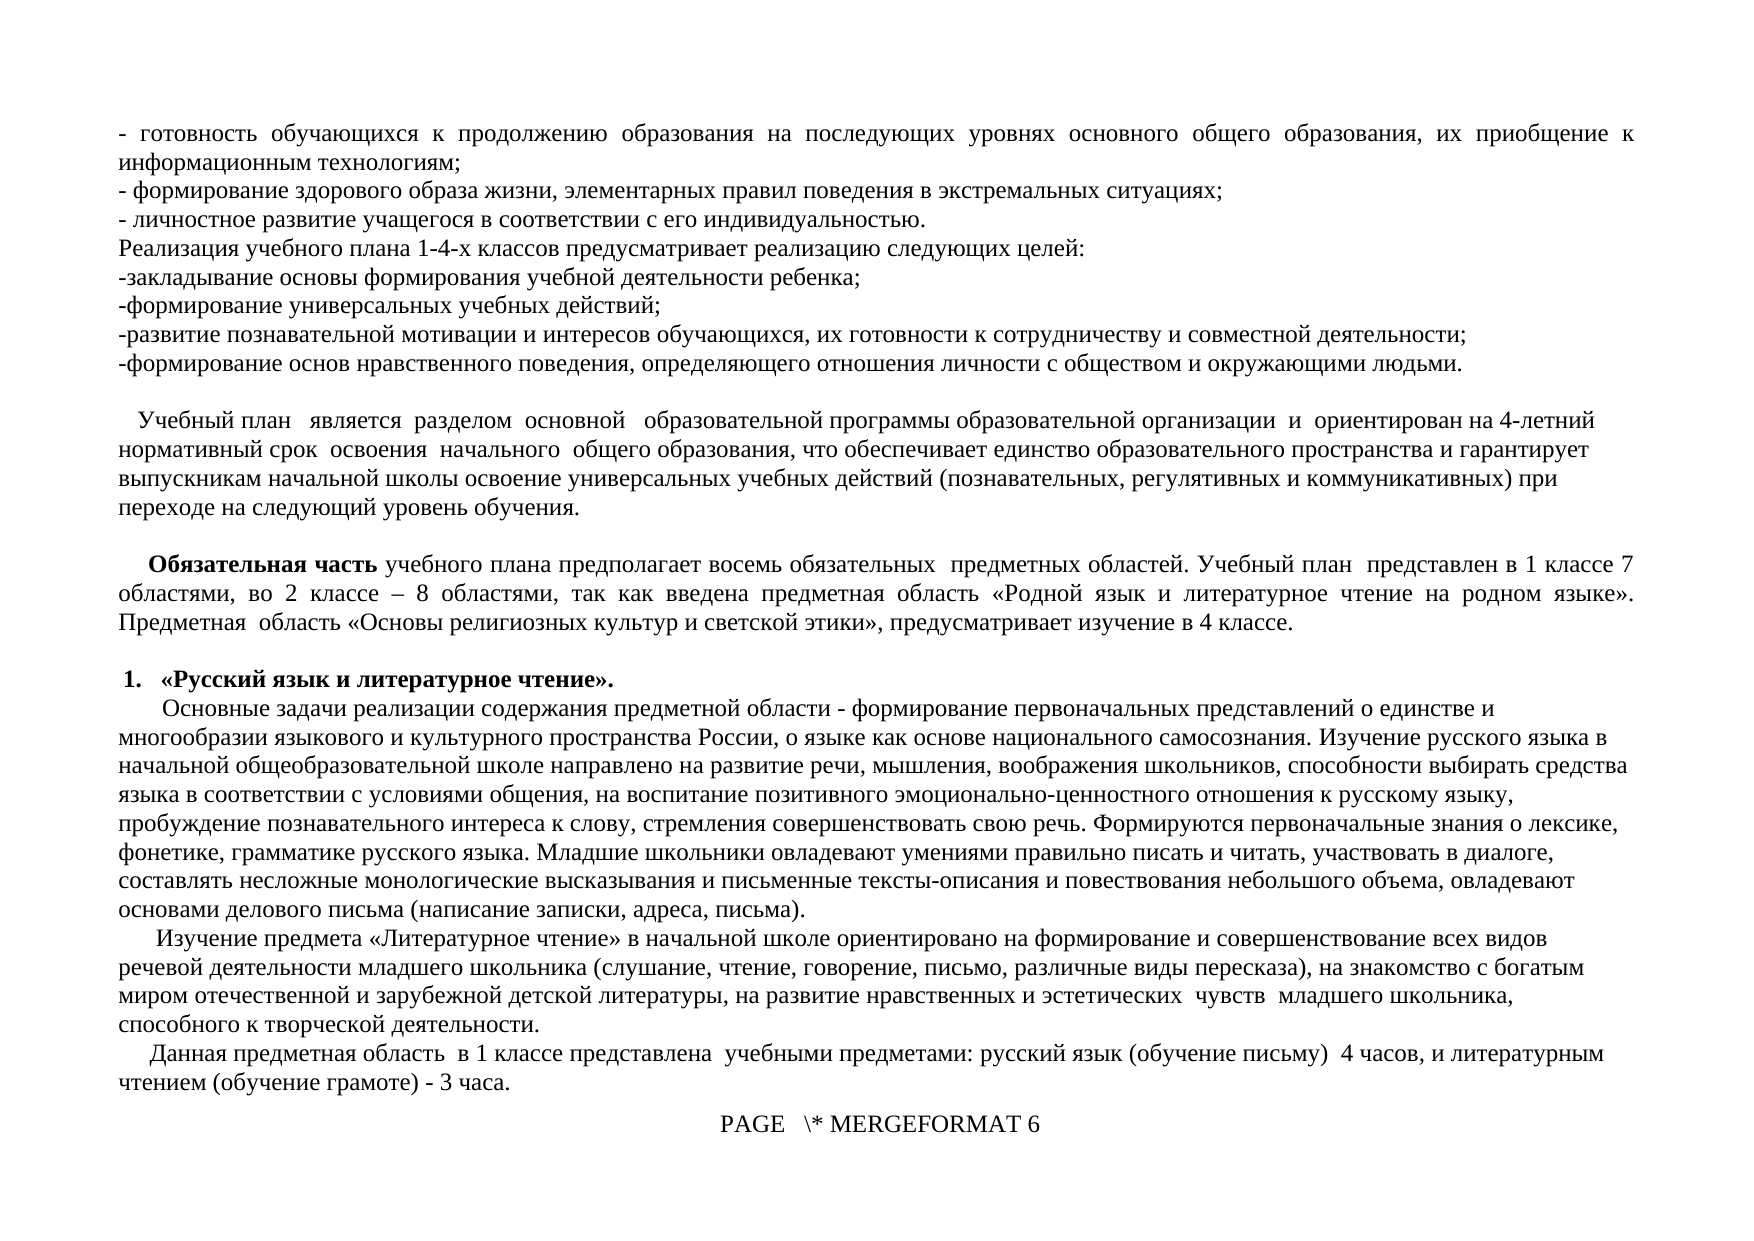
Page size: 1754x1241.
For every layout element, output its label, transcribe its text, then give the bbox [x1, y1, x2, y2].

text Реализация учебного плана 1-4-х классов предусматривает реализацию следующих целей: -закладывание основы формирования учебной деятельности ребенка; [118, 233, 1636, 291]
text -формирование универсальных учебных действий; [118, 291, 1636, 319]
text - формирование здорового образа жизни, элементарных правил поведения в экстремальных ситуациях; [118, 176, 1636, 204]
text Изучение предмета «Литературное чтение» в начальной школе ориентировано на формирование и совершенствование всех видов речевой деятельности младшего школьника (слушание, чтение, говорение, письмо, различные виды пересказа), на знакомство с богатым миром отечественной и зарубежной детской литературы, на развитие нравственных и эстетических чувств младшего школьника, способного к творческой деятельности. [118, 923, 1636, 1038]
text -развитие познавательной мотивации и интересов обучающихся, их готовности к сотрудничеству и совместной деятельности; [118, 319, 1636, 348]
list «Русский язык и литературное чтение». [123, 664, 1636, 693]
text - личностное развитие учащегося в соответствии с его индивидуальностью. [118, 204, 1636, 233]
text Обязательная часть учебного плана предполагает восемь обязательных предметных областей. Учебный план представлен в 1 классе 7 областями, во 2 классе – 8 областями, так как введена предметная область «Родной язык и литературное чтение на родном языке». Предметная область «Основы религиозных культур и светской этики», предусматривает изучение в 4 классе. [118, 549, 1636, 636]
text Основные задачи реализации содержания предметной области - формирование первоначальных представлений о единстве и многообразии языкового и культурного пространства России, о языке как основе национального самосознания. Изучение русского языка в начальной общеобразовательной школе направлено на развитие речи, мышления, воображения школьников, способности выбирать средства языка в соответствии с условиями общения, на воспитание позитивного эмоционально-ценностного отношения к русскому языку, пробуждение познавательного интереса к слову, стремления совершенствовать свою речь. Формируются первоначальные знания о лексике, фонетике, грамматике русского языка. Младшие школьники овладевают умениями правильно писать и читать, участвовать в диалоге, составлять несложные монологические высказывания и письменные тексты-описания и повествования небольшого объема, овладевают основами делового письма (написание записки, адреса, письма). [118, 693, 1636, 923]
text -формирование основ нравственного поведения, определяющего отношения личности с обществом и окружающими людьми. [118, 348, 1636, 377]
text Данная предметная область в 1 классе представлена учебными предметами: русский язык (обучение письму) 4 часов, и литературным чтением (обучение грамоте) - 3 часа. [118, 1038, 1636, 1096]
text - готовность обучающихся к продолжению образования на последующих уровнях основного общего образования, их приобщение к информационным технологиям; [118, 118, 1636, 176]
text Учебный план является разделом основной образовательной программы образовательной организации и ориентирован на 4-летний нормативный срок освоения начального общего образования, что обеспечивает единство образовательного пространства и гарантирует выпускникам начальной школы освоение универсальных учебных действий (познавательных, регулятивных и коммуникативных) при переходе на следующий уровень обучения. [118, 406, 1636, 521]
